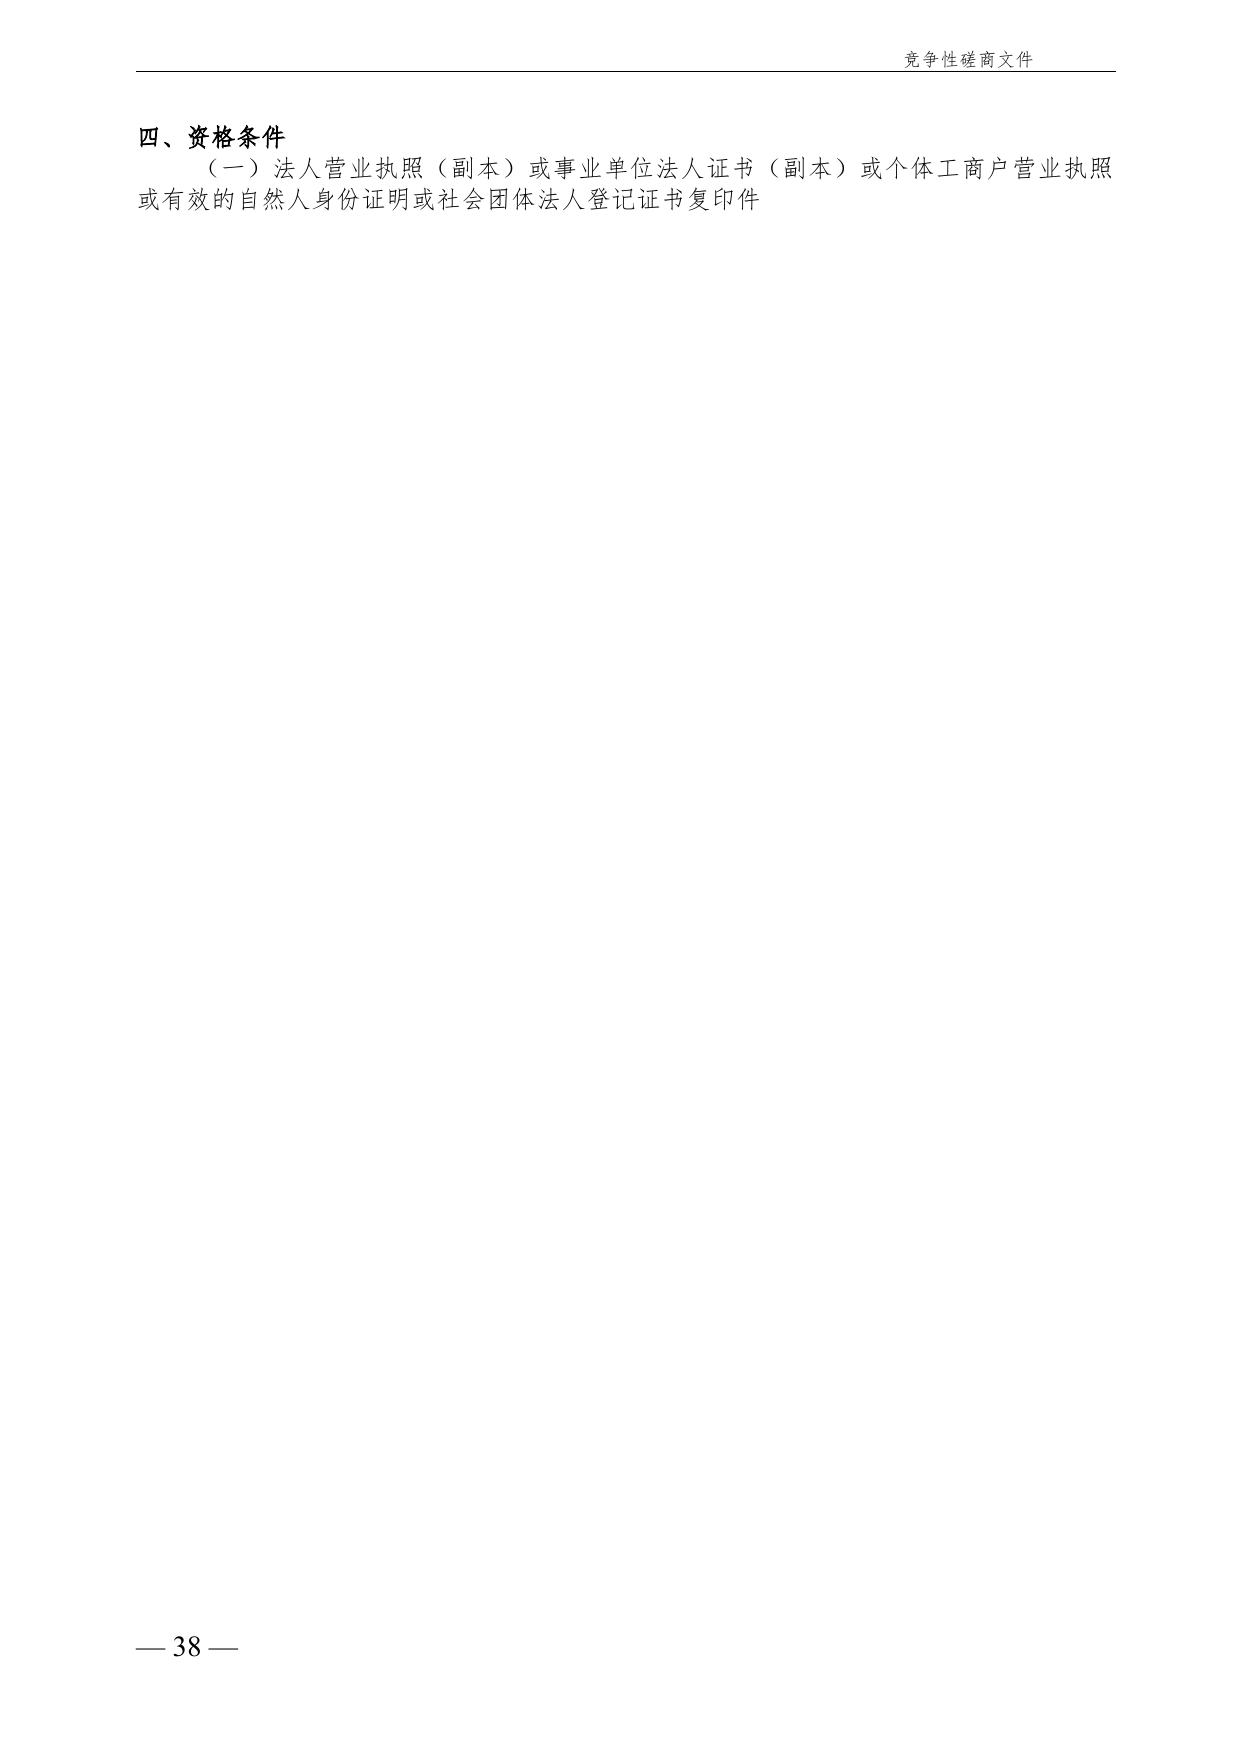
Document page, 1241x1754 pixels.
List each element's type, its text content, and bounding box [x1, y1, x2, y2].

text 四、资格条件 [136, 118, 1116, 149]
text （一）法人营业执照（副本）或事业单位法人证书（副本）或个体工商户营业执照或有效的自然人身份证明或社会团体法人登记证书复印件 [136, 149, 1116, 212]
